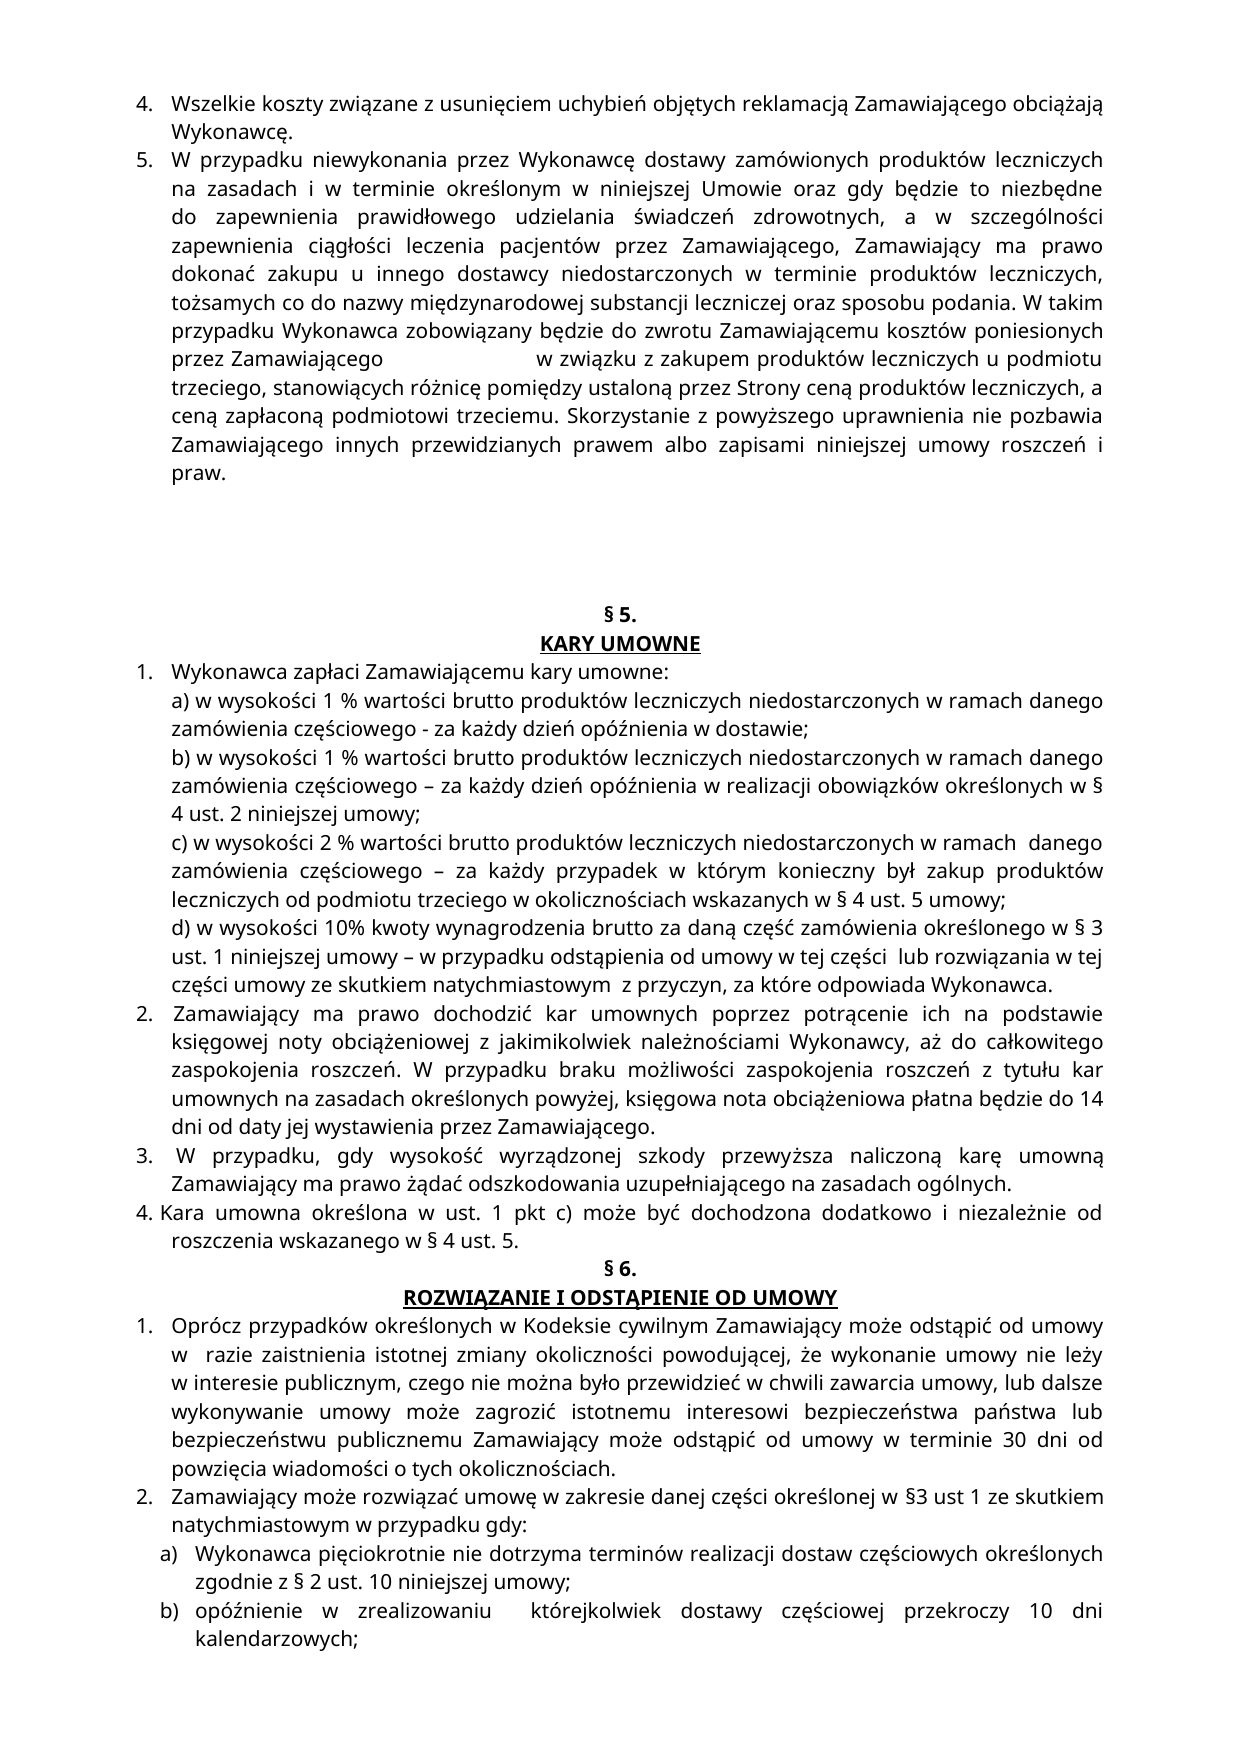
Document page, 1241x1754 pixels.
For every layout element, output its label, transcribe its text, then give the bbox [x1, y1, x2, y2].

list Wykonawca zapłaci Zamawiającemu kary umowne: [136, 657, 1104, 686]
list Wszelkie koszty związane z usunięciem uchybień objętych reklamacją Zamawiającego obciążają Wykonawcę. [136, 89, 1104, 146]
list Zamawiający może rozwiązać umowę w zakresie danej części określonej w §3 ust 1 ze skutkiem natychmiastowym w przypadku gdy: [136, 1482, 1104, 1539]
list d) w wysokości 10% kwoty wynagrodzenia brutto za daną część zamówienia określonego w § 3 ust. 1 niniejszej umowy – w przypadku odstąpienia od umowy w tej części lub rozwiązania w tej części umowy ze skutkiem natychmiastowym z przyczyn, za które odpowiada Wykonawca. [171, 913, 1104, 999]
list W przypadku niewykonania przez Wykonawcę dostawy zamówionych produktów leczniczych na zasadach i w terminie określonym w niniejszej Umowie oraz gdy będzie to niezbędne do zapewnienia prawidłowego udzielania świadczeń zdrowotnych, a w szczególności zapewnienia ciągłości leczenia pacjentów przez Zamawiającego, Zamawiający ma prawo dokonać zakupu u innego dostawcy niedostarczonych w terminie produktów leczniczych, tożsamych co do nazwy międzynarodowej substancji leczniczej oraz sposobu podania. W takim przypadku Wykonawca zobowiązany będzie do zwrotu Zamawiającemu kosztów poniesionych przez Zamawiającego w związku z zakupem produktów leczniczych u podmiotu trzeciego, stanowiących różnicę pomiędzy ustaloną przez Strony ceną produktów leczniczych, a ceną zapłaconą podmiotowi trzeciemu. Skorzystanie z powyższego uprawnienia nie pozbawia Zamawiającego innych przewidzianych prawem albo zapisami niniejszej umowy roszczeń i praw. [136, 146, 1104, 487]
list b) w wysokości 1 % wartości brutto produktów leczniczych niedostarczonych w ramach danego zamówienia częściowego – za każdy dzień opóźnienia w realizacji obowiązków określonych w § 4 ust. 2 niniejszej umowy; [171, 743, 1104, 828]
text KARY UMOWNE [136, 629, 1104, 657]
list c) w wysokości 2 % wartości brutto produktów leczniczych niedostarczonych w ramach danego zamówienia częściowego – za każdy przypadek w którym konieczny był zakup produktów leczniczych od podmiotu trzeciego w okolicznościach wskazanych w § 4 ust. 5 umowy; [171, 828, 1104, 913]
text § 6. [136, 1254, 1104, 1283]
list Kara umowna określona w ust. 1 pkt c) może być dochodzona dodatkowo i niezależnie od roszczenia wskazanego w § 4 ust. 5. [136, 1198, 1104, 1254]
list Oprócz przypadków określonych w Kodeksie cywilnym Zamawiający może odstąpić od umowy w razie zaistnienia istotnej zmiany okoliczności powodującej, że wykonanie umowy nie leży w interesie publicznym, czego nie można było przewidzieć w chwili zawarcia umowy, lub dalsze wykonywanie umowy może zagrozić istotnemu interesowi bezpieczeństwa państwa lub bezpieczeństwu publicznemu Zamawiający może odstąpić od umowy w terminie 30 dni od powzięcia wiadomości o tych okolicznościach. [136, 1311, 1104, 1482]
list opóźnienie w zrealizowaniu którejkolwiek dostawy częściowej przekroczy 10 dni kalendarzowych; [159, 1596, 1104, 1653]
list Wykonawca pięciokrotnie nie dotrzyma terminów realizacji dostaw częściowych określonych zgodnie z § 2 ust. 10 niniejszej umowy; [159, 1539, 1104, 1596]
text § 5. [136, 601, 1104, 629]
list Zamawiający ma prawo dochodzić kar umownych poprzez potrącenie ich na podstawie księgowej noty obciążeniowej z jakimikolwiek należnościami Wykonawcy, aż do całkowitego zaspokojenia roszczeń. W przypadku braku możliwości zaspokojenia roszczeń z tytułu kar umownych na zasadach określonych powyżej, księgowa nota obciążeniowa płatna będzie do 14 dni od daty jej wystawienia przez Zamawiającego. [136, 999, 1104, 1141]
list W przypadku, gdy wysokość wyrządzonej szkody przewyższa naliczoną karę umowną Zamawiający ma prawo żądać odszkodowania uzupełniającego na zasadach ogólnych. [136, 1141, 1104, 1198]
list a) w wysokości 1 % wartości brutto produktów leczniczych niedostarczonych w ramach danego zamówienia częściowego - za każdy dzień opóźnienia w dostawie; [171, 686, 1104, 743]
text ROZWIĄZANIE I ODSTĄPIENIE OD UMOWY [136, 1283, 1104, 1311]
